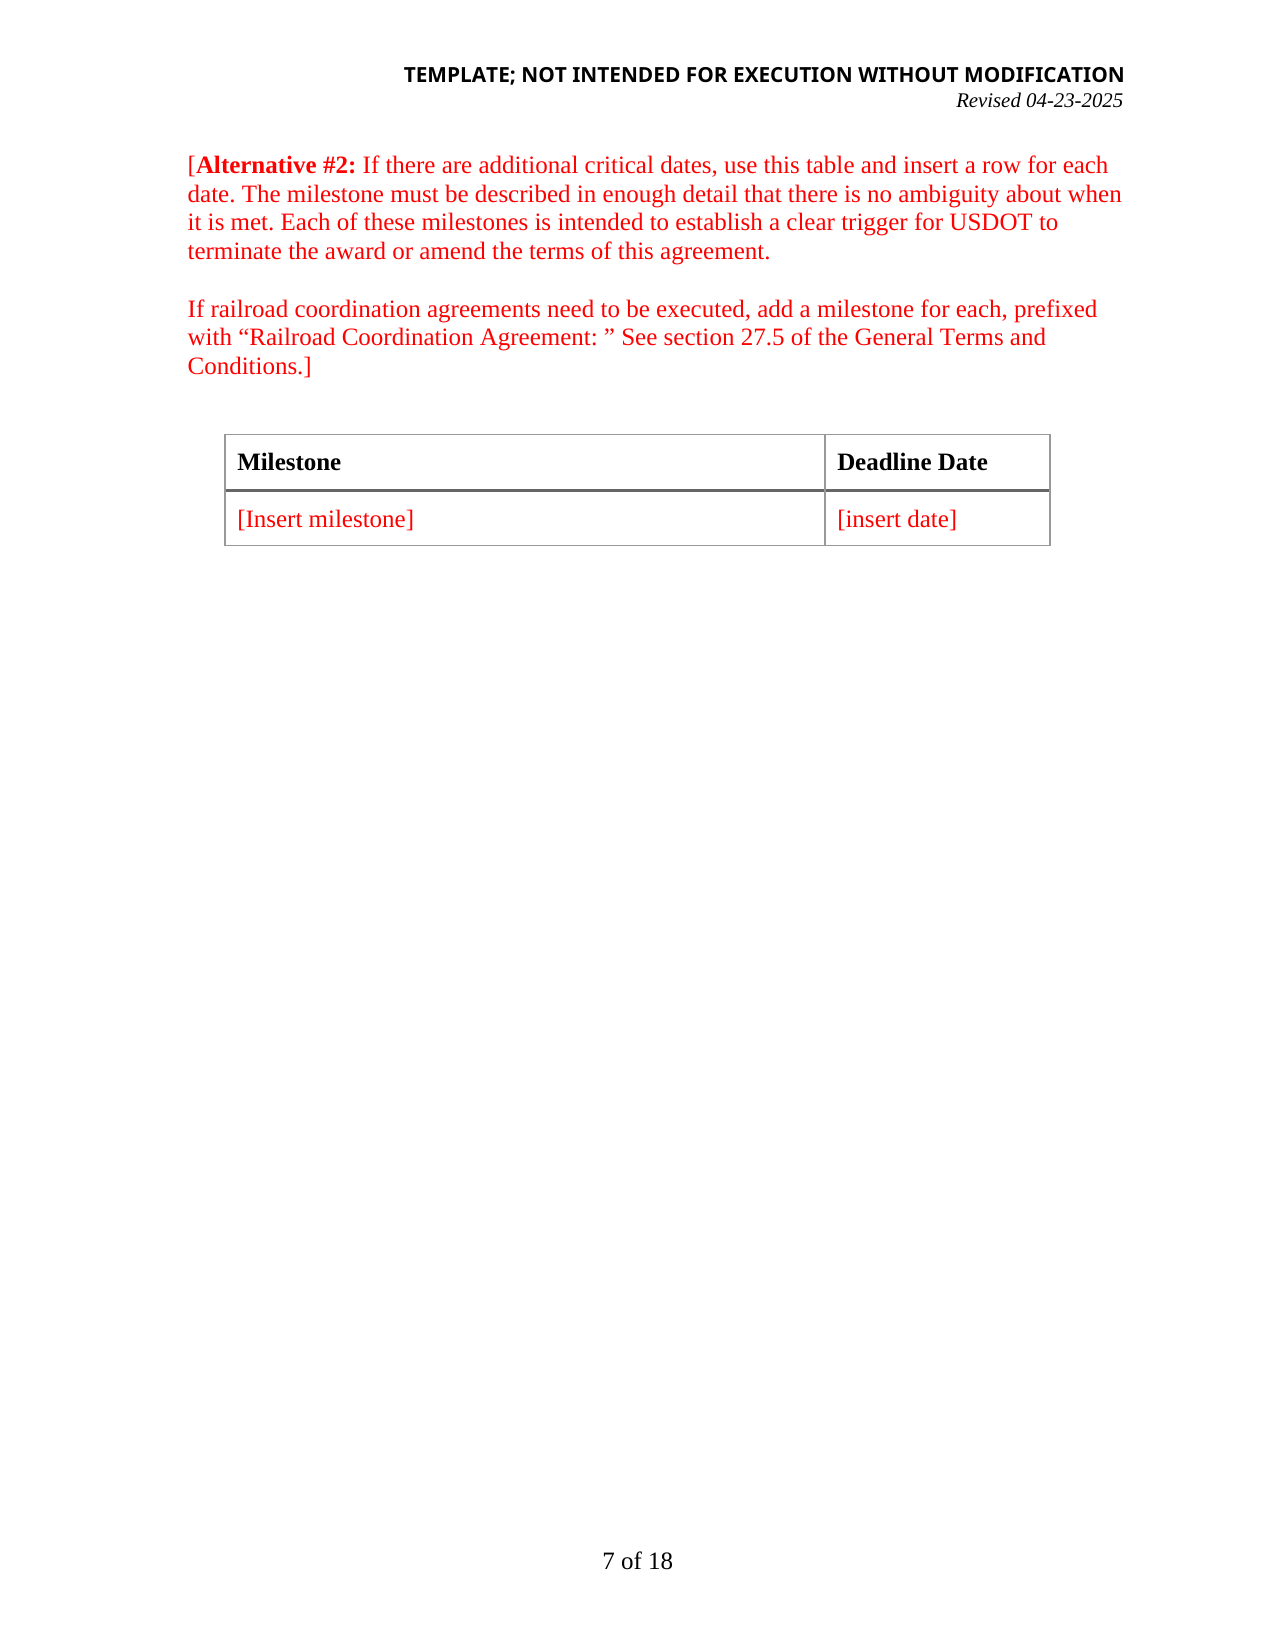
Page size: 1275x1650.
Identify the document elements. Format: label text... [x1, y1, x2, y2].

table_cell [Insert milestone] [226, 492, 824, 545]
table_header Deadline Date [826, 435, 1049, 488]
table_header Milestone [226, 435, 824, 488]
text [Alternative #2: If there are additional critical dates, use this table and insert a row for each date. The milestone must be described in enough detail that there is no ambiguity about when it is met. Each of these milestones is intended to establish a clear trigger for USDOT to terminate the award or amend the terms of this agreement. If railroad coordination agreements need to be executed, add a milestone for each, prefixed with “Railroad Coordination Agreement: ” See section 27.5 of the General Terms and Conditions.] [187, 150, 1125, 409]
table_cell [insert date] [826, 492, 1049, 545]
